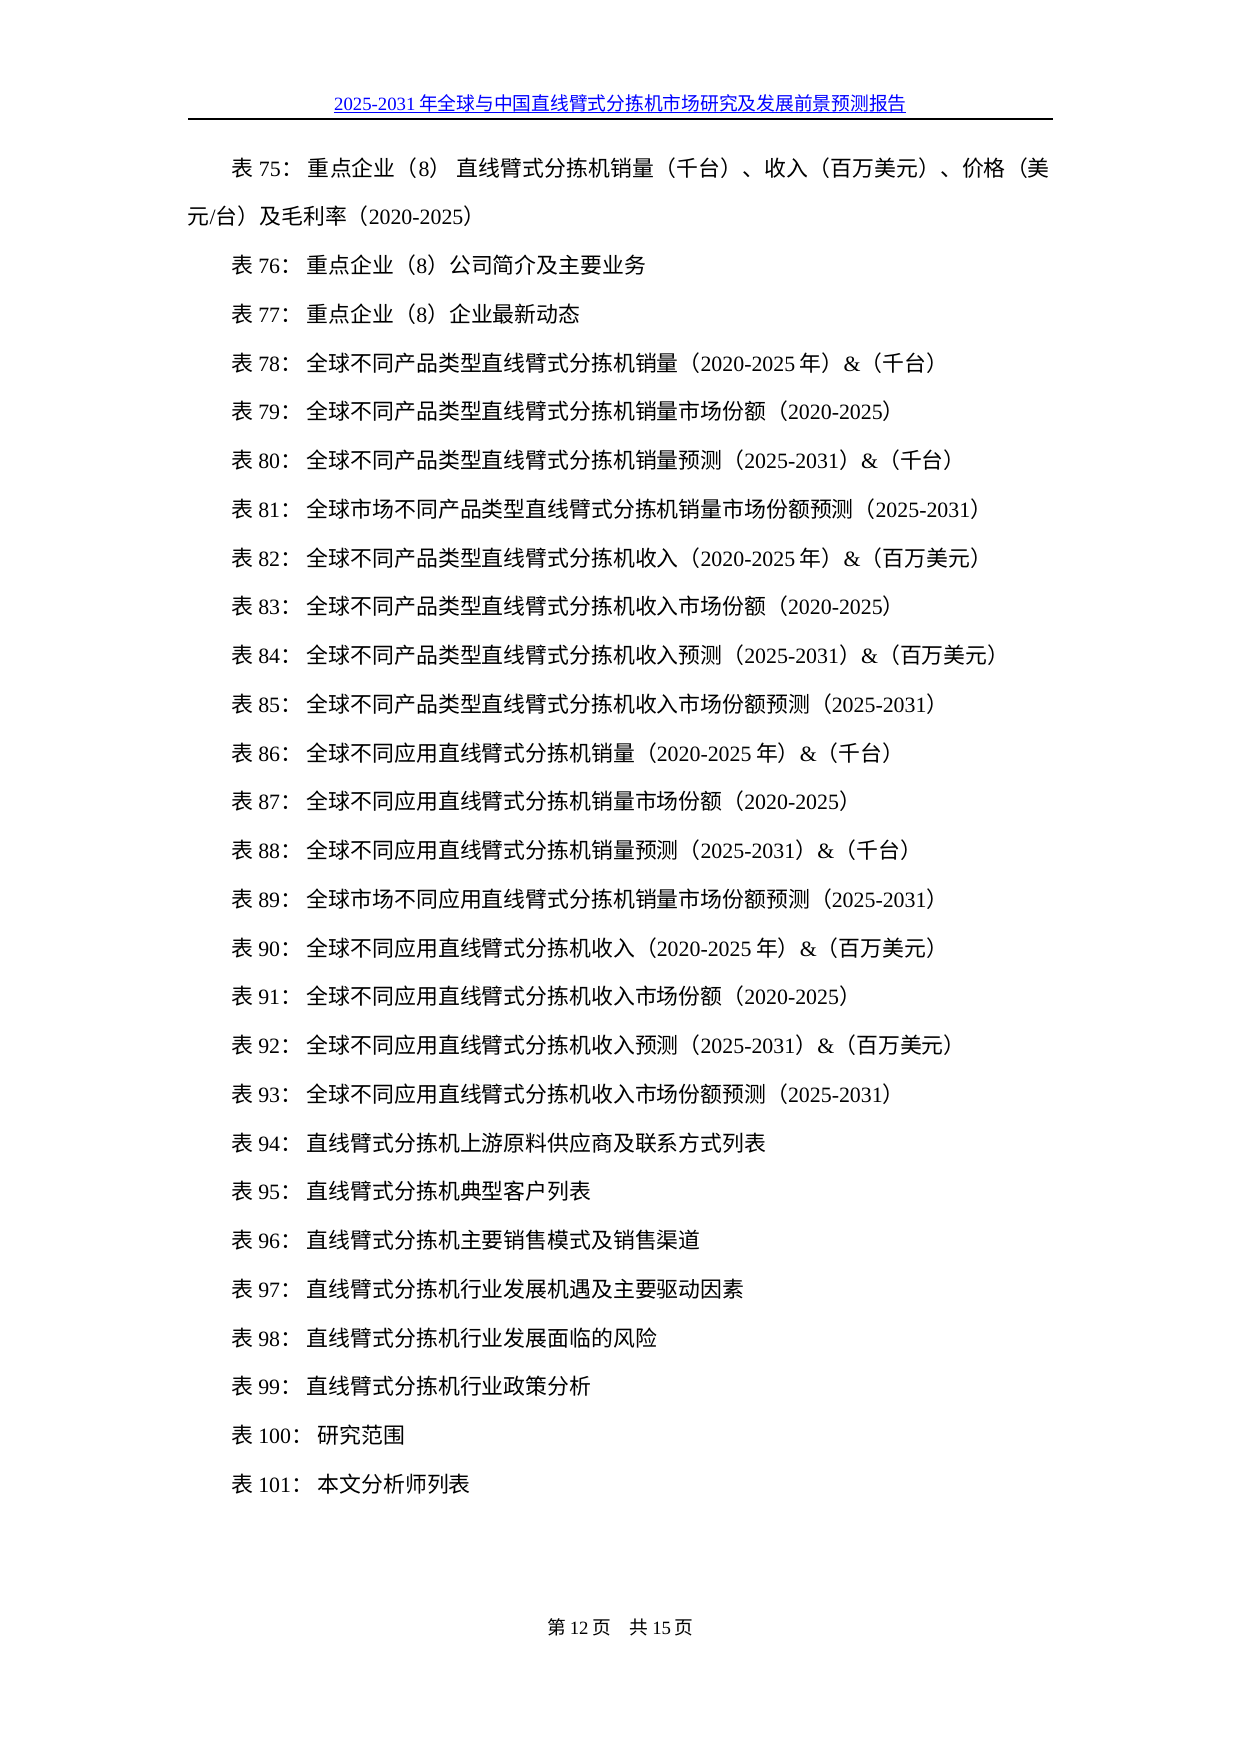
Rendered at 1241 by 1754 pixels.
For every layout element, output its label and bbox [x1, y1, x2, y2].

text [187, 150, 1053, 1499]
